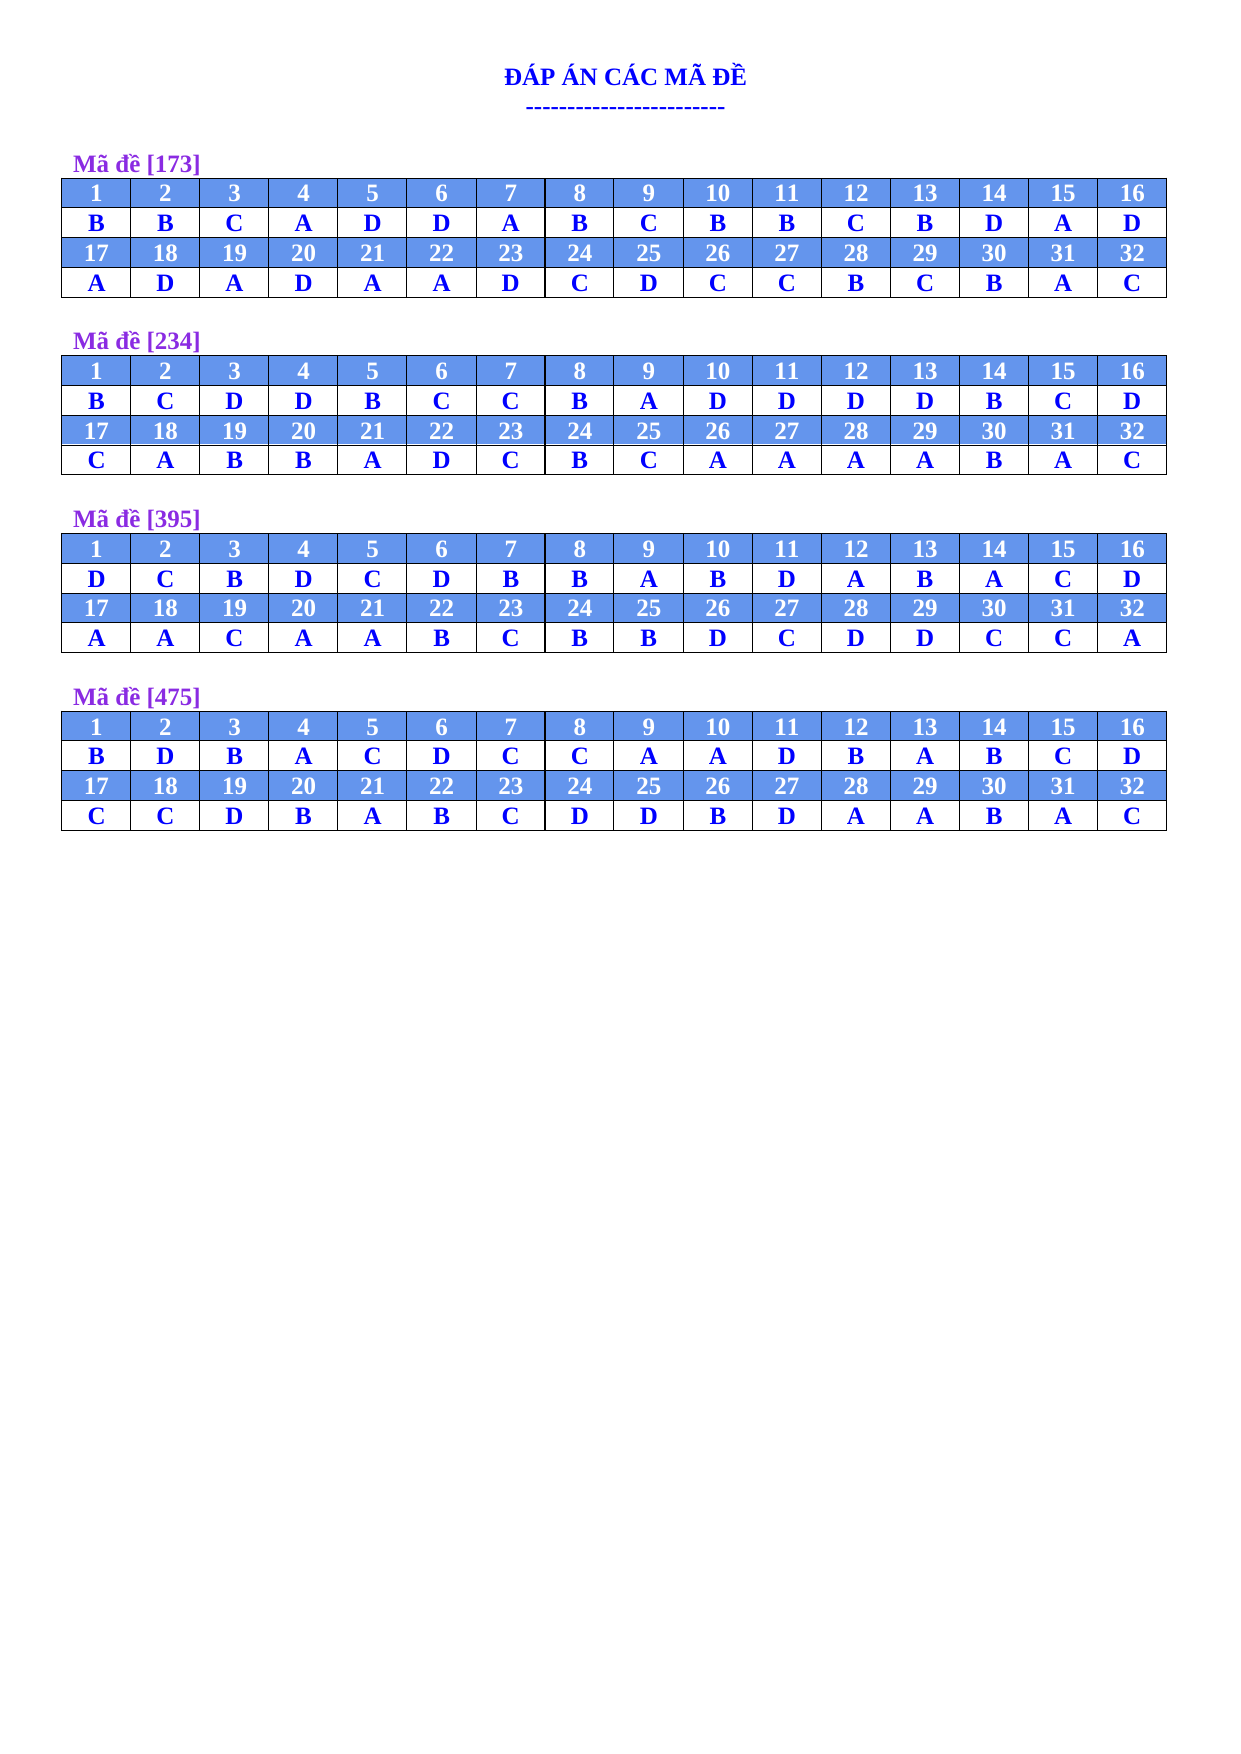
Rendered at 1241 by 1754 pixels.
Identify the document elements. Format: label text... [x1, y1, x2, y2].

table_cell B [546, 564, 613, 592]
table_header 1 [62, 712, 130, 740]
table_cell A [1029, 446, 1097, 474]
table_header 16 [1098, 356, 1166, 385]
table_cell D [753, 741, 821, 770]
table_cell 24 [546, 771, 613, 800]
table_header 16 [1098, 534, 1166, 563]
table_cell A [131, 623, 199, 652]
table_cell B [960, 741, 1028, 770]
table_cell 30 [960, 238, 1028, 267]
table_cell B [62, 741, 130, 770]
table_header 15 [1029, 356, 1097, 385]
table_cell D [269, 268, 337, 297]
table_cell B [200, 564, 268, 592]
table_cell C [753, 268, 821, 297]
table_cell A [200, 268, 268, 297]
table_cell C [62, 801, 130, 830]
table_cell A [822, 564, 890, 592]
table_header 5 [338, 534, 406, 563]
table_cell D [822, 623, 890, 652]
table_header 2 [131, 534, 199, 563]
table_cell 25 [614, 594, 683, 622]
table_cell 28 [822, 771, 890, 800]
table_cell A [477, 208, 544, 237]
table_header 11 [753, 179, 821, 207]
table_cell C [338, 741, 406, 770]
table_cell 23 [477, 238, 544, 267]
table_header 2 [131, 712, 199, 740]
table_cell 31 [1029, 594, 1097, 622]
table_cell A [891, 741, 959, 770]
table_cell B [960, 446, 1028, 474]
table_cell D [684, 623, 752, 652]
table_cell A [1098, 623, 1166, 652]
table_cell A [684, 741, 752, 770]
table_header 9 [614, 356, 683, 385]
table_cell B [269, 446, 337, 474]
table_cell C [131, 564, 199, 592]
table_cell 17 [62, 238, 130, 267]
table_header 10 [684, 356, 752, 385]
table_cell A [62, 268, 130, 297]
table_header 13 [891, 712, 959, 740]
table_cell D [684, 386, 752, 415]
table_cell 31 [1029, 416, 1097, 444]
table_cell 24 [546, 416, 613, 444]
table_cell B [684, 564, 752, 592]
table_header 14 [960, 534, 1028, 563]
table_cell 30 [960, 594, 1028, 622]
table_cell 22 [407, 238, 476, 267]
table_cell 23 [477, 416, 544, 444]
table_cell C [1098, 801, 1166, 830]
table_cell 26 [684, 771, 752, 800]
table_cell C [753, 623, 821, 652]
table_cell 17 [62, 771, 130, 800]
table_cell C [546, 741, 613, 770]
table_cell A [62, 623, 130, 652]
table_cell 24 [546, 238, 613, 267]
table_cell 21 [338, 416, 406, 444]
table_cell B [753, 208, 821, 237]
table_cell B [62, 386, 130, 415]
table_header 3 [200, 712, 268, 740]
table_cell 28 [822, 238, 890, 267]
table_cell D [960, 208, 1028, 237]
table_cell D [891, 386, 959, 415]
table_cell D [269, 386, 337, 415]
table_header 8 [546, 712, 613, 740]
table_header 9 [614, 534, 683, 563]
table_header 8 [546, 179, 613, 207]
table_cell D [1098, 386, 1166, 415]
table_cell 18 [131, 416, 199, 444]
table_header 4 [269, 179, 337, 207]
table_cell B [960, 268, 1028, 297]
text Mã đề [395] [73, 504, 1178, 533]
text Mã đề [475] [73, 682, 1178, 711]
table_header 2 [131, 179, 199, 207]
table_cell C [407, 386, 476, 415]
table_header 12 [822, 712, 890, 740]
table_cell A [269, 741, 337, 770]
table_cell 20 [269, 771, 337, 800]
table_cell 27 [753, 771, 821, 800]
table_cell A [338, 446, 406, 474]
table_header 6 [407, 179, 476, 207]
table_cell 28 [822, 594, 890, 622]
table_cell A [822, 446, 890, 474]
table_header 4 [269, 712, 337, 740]
table_cell B [891, 208, 959, 237]
table_cell 21 [338, 594, 406, 622]
table_cell D [546, 801, 613, 830]
table_cell C [477, 741, 544, 770]
table_header 12 [822, 356, 890, 385]
table_cell D [822, 386, 890, 415]
table_cell A [338, 623, 406, 652]
table_cell 18 [131, 238, 199, 267]
table_cell B [200, 446, 268, 474]
table_header 7 [477, 712, 544, 740]
table_header 1 [62, 534, 130, 563]
table_cell A [891, 801, 959, 830]
table_cell C [1029, 564, 1097, 592]
table_cell 20 [269, 416, 337, 444]
table_cell C [200, 208, 268, 237]
table_cell 25 [614, 416, 683, 444]
table_cell 20 [269, 594, 337, 622]
table_cell C [546, 268, 613, 297]
table_cell C [131, 801, 199, 830]
table_cell C [891, 268, 959, 297]
table_header 16 [1098, 179, 1166, 207]
table_cell A [822, 801, 890, 830]
table_cell 22 [407, 416, 476, 444]
table_cell D [1098, 741, 1166, 770]
table_header 1 [62, 179, 130, 207]
table_cell C [1029, 386, 1097, 415]
table_cell C [477, 386, 544, 415]
table_cell 30 [960, 771, 1028, 800]
table_cell D [62, 564, 130, 592]
table_cell B [407, 801, 476, 830]
table_cell 18 [131, 771, 199, 800]
table_header 15 [1029, 712, 1097, 740]
table_header 7 [477, 179, 544, 207]
table_cell B [62, 208, 130, 237]
table_header 12 [822, 179, 890, 207]
table_header 10 [684, 179, 752, 207]
table_cell 19 [200, 594, 268, 622]
table_header 16 [1098, 712, 1166, 740]
table_header 8 [546, 356, 613, 385]
table_cell B [822, 741, 890, 770]
table_cell D [753, 801, 821, 830]
table_header 6 [407, 356, 476, 385]
table_cell D [407, 208, 476, 237]
table_cell C [1098, 268, 1166, 297]
table_cell 26 [684, 238, 752, 267]
table_cell C [960, 623, 1028, 652]
table_cell D [753, 564, 821, 592]
table_cell 29 [891, 238, 959, 267]
table_header 6 [407, 534, 476, 563]
table_cell C [1098, 446, 1166, 474]
table_cell C [614, 208, 683, 237]
table_cell A [407, 268, 476, 297]
table_cell 25 [614, 771, 683, 800]
table_header 12 [822, 534, 890, 563]
table_cell 32 [1098, 594, 1166, 622]
table_cell D [200, 801, 268, 830]
table_header 5 [338, 712, 406, 740]
table_cell B [269, 801, 337, 830]
table_header 10 [684, 534, 752, 563]
table_cell B [546, 446, 613, 474]
table_cell C [477, 623, 544, 652]
table_header 11 [753, 712, 821, 740]
table_header 7 [477, 356, 544, 385]
table_cell B [131, 208, 199, 237]
table_header 13 [891, 534, 959, 563]
table_cell D [477, 268, 544, 297]
table_cell D [338, 208, 406, 237]
table_cell D [614, 268, 683, 297]
table_cell B [477, 564, 544, 592]
table_cell D [1098, 208, 1166, 237]
table_cell 22 [407, 771, 476, 800]
table_cell 31 [1029, 238, 1097, 267]
table_header 11 [753, 356, 821, 385]
table_header 3 [200, 356, 268, 385]
table_cell B [684, 801, 752, 830]
table_cell 23 [477, 771, 544, 800]
table_cell 29 [891, 594, 959, 622]
table_cell A [614, 386, 683, 415]
table_header 14 [960, 356, 1028, 385]
table_header 5 [338, 356, 406, 385]
table_header 7 [477, 534, 544, 563]
table_cell 17 [62, 594, 130, 622]
table_cell B [546, 208, 613, 237]
table_cell C [62, 446, 130, 474]
table_cell D [407, 564, 476, 592]
table_header 14 [960, 179, 1028, 207]
table_cell B [614, 623, 683, 652]
table_cell 29 [891, 771, 959, 800]
table_header 15 [1029, 179, 1097, 207]
table_cell B [891, 564, 959, 592]
table_header 2 [131, 356, 199, 385]
table_cell C [1029, 741, 1097, 770]
table_cell A [753, 446, 821, 474]
table_header 11 [753, 534, 821, 563]
table_cell 19 [200, 416, 268, 444]
table_cell 30 [960, 416, 1028, 444]
table_cell D [407, 446, 476, 474]
table_cell C [131, 386, 199, 415]
table_header 4 [269, 534, 337, 563]
table_cell C [822, 208, 890, 237]
table_cell B [200, 741, 268, 770]
table_header 13 [891, 179, 959, 207]
table_cell A [269, 208, 337, 237]
table_cell A [338, 268, 406, 297]
table_cell 31 [1029, 771, 1097, 800]
table_cell A [269, 623, 337, 652]
table_cell A [338, 801, 406, 830]
table_cell A [1029, 268, 1097, 297]
table_cell 23 [477, 594, 544, 622]
table_cell 20 [269, 238, 337, 267]
table_cell 26 [684, 594, 752, 622]
table_header 8 [546, 534, 613, 563]
table_cell 21 [338, 238, 406, 267]
table_cell A [1029, 208, 1097, 237]
table_cell C [684, 268, 752, 297]
table_cell D [1098, 564, 1166, 592]
table_cell C [477, 801, 544, 830]
table_cell C [200, 623, 268, 652]
table_cell A [131, 446, 199, 474]
table_cell C [477, 446, 544, 474]
table_cell 32 [1098, 238, 1166, 267]
table_cell B [338, 386, 406, 415]
table_cell A [960, 564, 1028, 592]
table_cell D [131, 741, 199, 770]
table_cell A [614, 741, 683, 770]
table_cell B [684, 208, 752, 237]
table_header 15 [1029, 534, 1097, 563]
table_cell 26 [684, 416, 752, 444]
table_cell 17 [62, 416, 130, 444]
table_header 13 [891, 356, 959, 385]
table_cell D [200, 386, 268, 415]
table_cell 24 [546, 594, 613, 622]
table_cell 27 [753, 238, 821, 267]
table_cell D [269, 564, 337, 592]
table_cell 28 [822, 416, 890, 444]
table_cell D [614, 801, 683, 830]
table_cell 29 [891, 416, 959, 444]
table_cell D [753, 386, 821, 415]
table_cell 21 [338, 771, 406, 800]
table_cell B [960, 801, 1028, 830]
table_cell 19 [200, 238, 268, 267]
table_cell 19 [200, 771, 268, 800]
table_header 4 [269, 356, 337, 385]
table_cell D [407, 741, 476, 770]
table_cell 32 [1098, 416, 1166, 444]
table_header 3 [200, 534, 268, 563]
table_header 14 [960, 712, 1028, 740]
table_cell A [614, 564, 683, 592]
table_cell 27 [753, 416, 821, 444]
table_cell A [1029, 801, 1097, 830]
text ------------------------ [73, 91, 1178, 120]
table_header 9 [614, 712, 683, 740]
table_header 9 [614, 179, 683, 207]
text Mã đề [173] [73, 149, 1178, 177]
table_cell A [684, 446, 752, 474]
table_cell 32 [1098, 771, 1166, 800]
text Mã đề [234] [73, 326, 1178, 355]
table_cell B [960, 386, 1028, 415]
table_header 6 [407, 712, 476, 740]
table_cell C [1029, 623, 1097, 652]
text ĐÁP ÁN CÁC MÃ ĐỀ [73, 62, 1178, 91]
table_header 1 [62, 356, 130, 385]
table_cell 25 [614, 238, 683, 267]
table_cell 18 [131, 594, 199, 622]
table_cell D [131, 268, 199, 297]
table_cell B [546, 386, 613, 415]
table_cell D [891, 623, 959, 652]
table_header 3 [200, 179, 268, 207]
table_cell 22 [407, 594, 476, 622]
table_cell B [407, 623, 476, 652]
table_header 10 [684, 712, 752, 740]
table_header 5 [338, 179, 406, 207]
table_cell A [891, 446, 959, 474]
table_cell B [546, 623, 613, 652]
table_cell 27 [753, 594, 821, 622]
table_cell C [614, 446, 683, 474]
table_cell C [338, 564, 406, 592]
table_cell B [822, 268, 890, 297]
